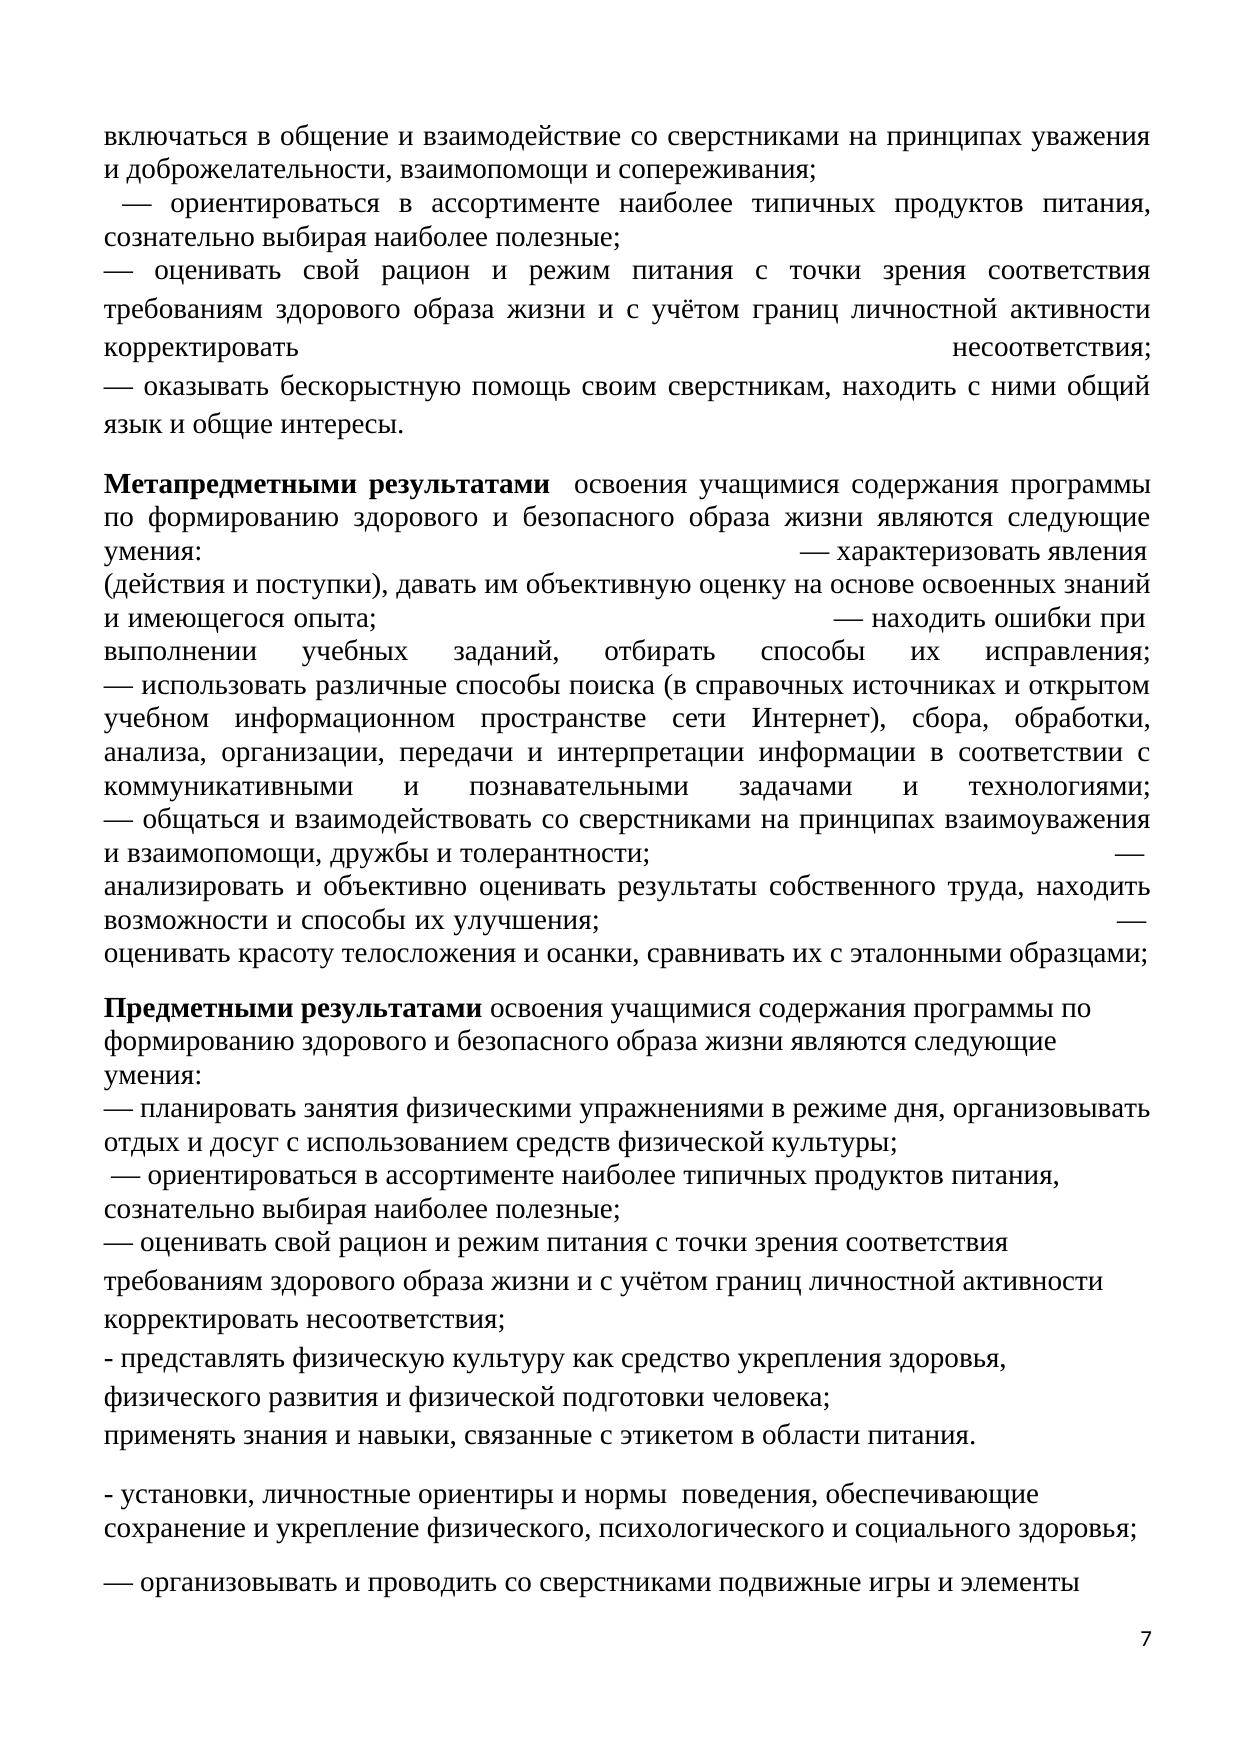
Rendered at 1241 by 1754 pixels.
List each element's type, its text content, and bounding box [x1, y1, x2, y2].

text — оценивать свой рацион и режим питания с точки зрения соответствия требованиям здорового образа жизни и с учётом границ личностной активности корректировать несоответствия; — оказывать бескорыстную помощь своим сверстникам, находить с ними общий язык и общие интересы. [103, 252, 1152, 440]
text — оценивать свой рацион и режим питания с точки зрения соответствия требованиям здорового образа жизни и с учётом границ личностной активности корректировать несоответствия; - представлять физическую культуру как средство укрепления здоровья, физического развития и физической подготовки человека; применять знания и навыки, связанные с этикетом в области питания. [103, 1224, 1152, 1451]
text Предметными результатами освоения учащимися содержания программы по формированию здорового и безопасного образа жизни являются следующие умения: — планировать занятия физическими упражнениями в режиме дня, организовывать отдых и досуг с использованием средств физической культуры; [103, 990, 1152, 1157]
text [103, 1564, 1152, 1598]
text - установки, личностные ориентиры и нормы поведения, обеспечивающие сохранение и укрепление физического, психологического и социального здоровья; [103, 1477, 1152, 1544]
text Метапредметными результатами освоения учащимися содержания программы по формированию здорового и безопасного образа жизни являются следующие умения: — характеризовать явления (действия и поступки), давать им объективную оценку на основе освоенных знаний и имеющегося опыта; — находить ошибки при выполнении учебных заданий, отбирать способы их исправления; — использовать различные способы поиска (в справочных источниках и открытом учебном информационном пространстве сети Интернет), сбора, обработки, анализа, организации, передачи и интерпретации информации в соответствии с коммуникативными и познавательными задачами и технологиями; — общаться и взаимодействовать со сверстниками на принципах взаимоуважения и взаимопомощи, дружбы и толерантности; — анализировать и объективно оценивать результаты собственного труда, находить возможности и способы их улучшения; — оценивать красоту телосложения и осанки, сравнивать их с эталонными образцами; [103, 466, 1152, 969]
text — ориентироваться в ассортименте наиболее типичных продуктов питания, сознательно выбирая наиболее полезные; [103, 185, 1152, 252]
text — ориентироваться в ассортименте наиболее типичных продуктов питания, сознательно выбирая наиболее полезные; [103, 1157, 1152, 1224]
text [103, 118, 1152, 185]
